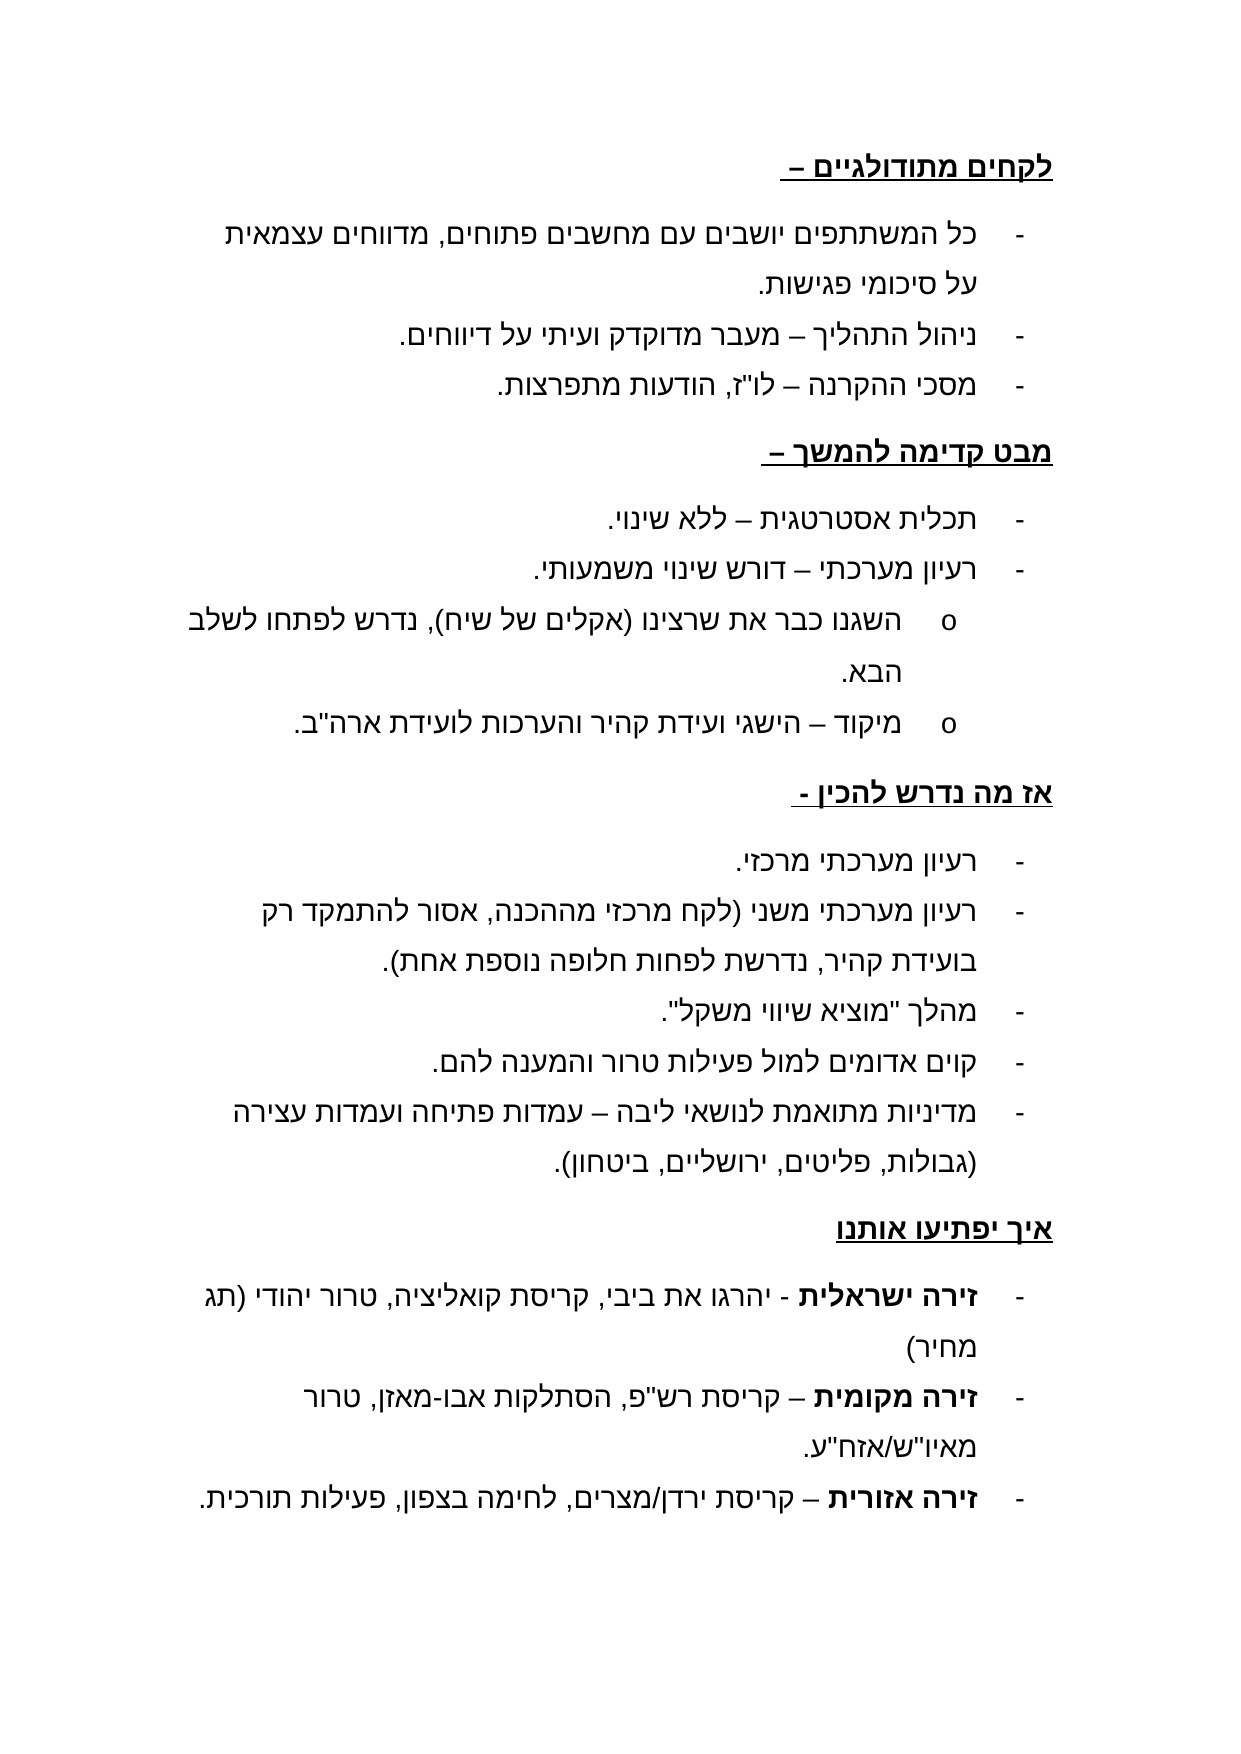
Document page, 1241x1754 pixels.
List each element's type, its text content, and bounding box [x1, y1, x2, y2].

text מבט קדימה להמשך – [187, 435, 1053, 468]
text לקחים מתודולגיים – [187, 150, 1053, 183]
list זירה ישראלית - יהרגו את ביבי, קריסת קואליציה, טרור יהודי (תג מחיר) [187, 1279, 1015, 1363]
list זירה מקומית – קריסת רש"פ, הסתלקות אבו-מאזן, טרור [187, 1380, 1015, 1413]
list מסכי ההקרנה – לו"ז, הודעות מתפרצות. [187, 368, 1015, 401]
list תכלית אסטרטגית – ללא שינוי. [187, 502, 1015, 535]
list רעיון מערכתי מרכזי. [187, 843, 1015, 877]
text איך יפתיעו אותנו [187, 1212, 1053, 1246]
list מאיו"ש/אזח"ע. [187, 1430, 978, 1464]
list מהלך "מוציא שיווי משקל". [187, 994, 1015, 1028]
list רעיון מערכתי משני (לקח מרכזי מההכנה, אסור להתמקד רק בועידת קהיר, נדרשת לפחות חלופה נוספת אחת). [187, 894, 1015, 978]
list כל המשתתפים יושבים עם מחשבים פתוחים, מדווחים עצמאית על סיכומי פגישות. [187, 217, 1015, 301]
list קוים אדומים למול פעילות טרור והמענה להם. [187, 1045, 1015, 1078]
list מיקוד – הישגי ועידת קהיר והערכות לועידת ארה"ב. [187, 706, 940, 742]
list רעיון מערכתי – דורש שינוי משמעותי. [187, 552, 1015, 586]
text אז מה נדרש להכין - [187, 777, 1053, 810]
list ניהול התהליך – מעבר מדוקדק ועיתי על דיווחים. [187, 318, 1015, 351]
list השגנו כבר את שרצינו (אקלים של שיח), נדרש לפתחו לשלב הבא. [187, 602, 940, 689]
list זירה אזורית – קריסת ירדן/מצרים, לחימה בצפון, פעילות תורכית. [187, 1481, 1015, 1514]
list מדיניות מתואמת לנושאי ליבה – עמדות פתיחה ועמדות עצירה (גבולות, פליטים, ירושליים, ביטחון). [187, 1095, 1015, 1179]
